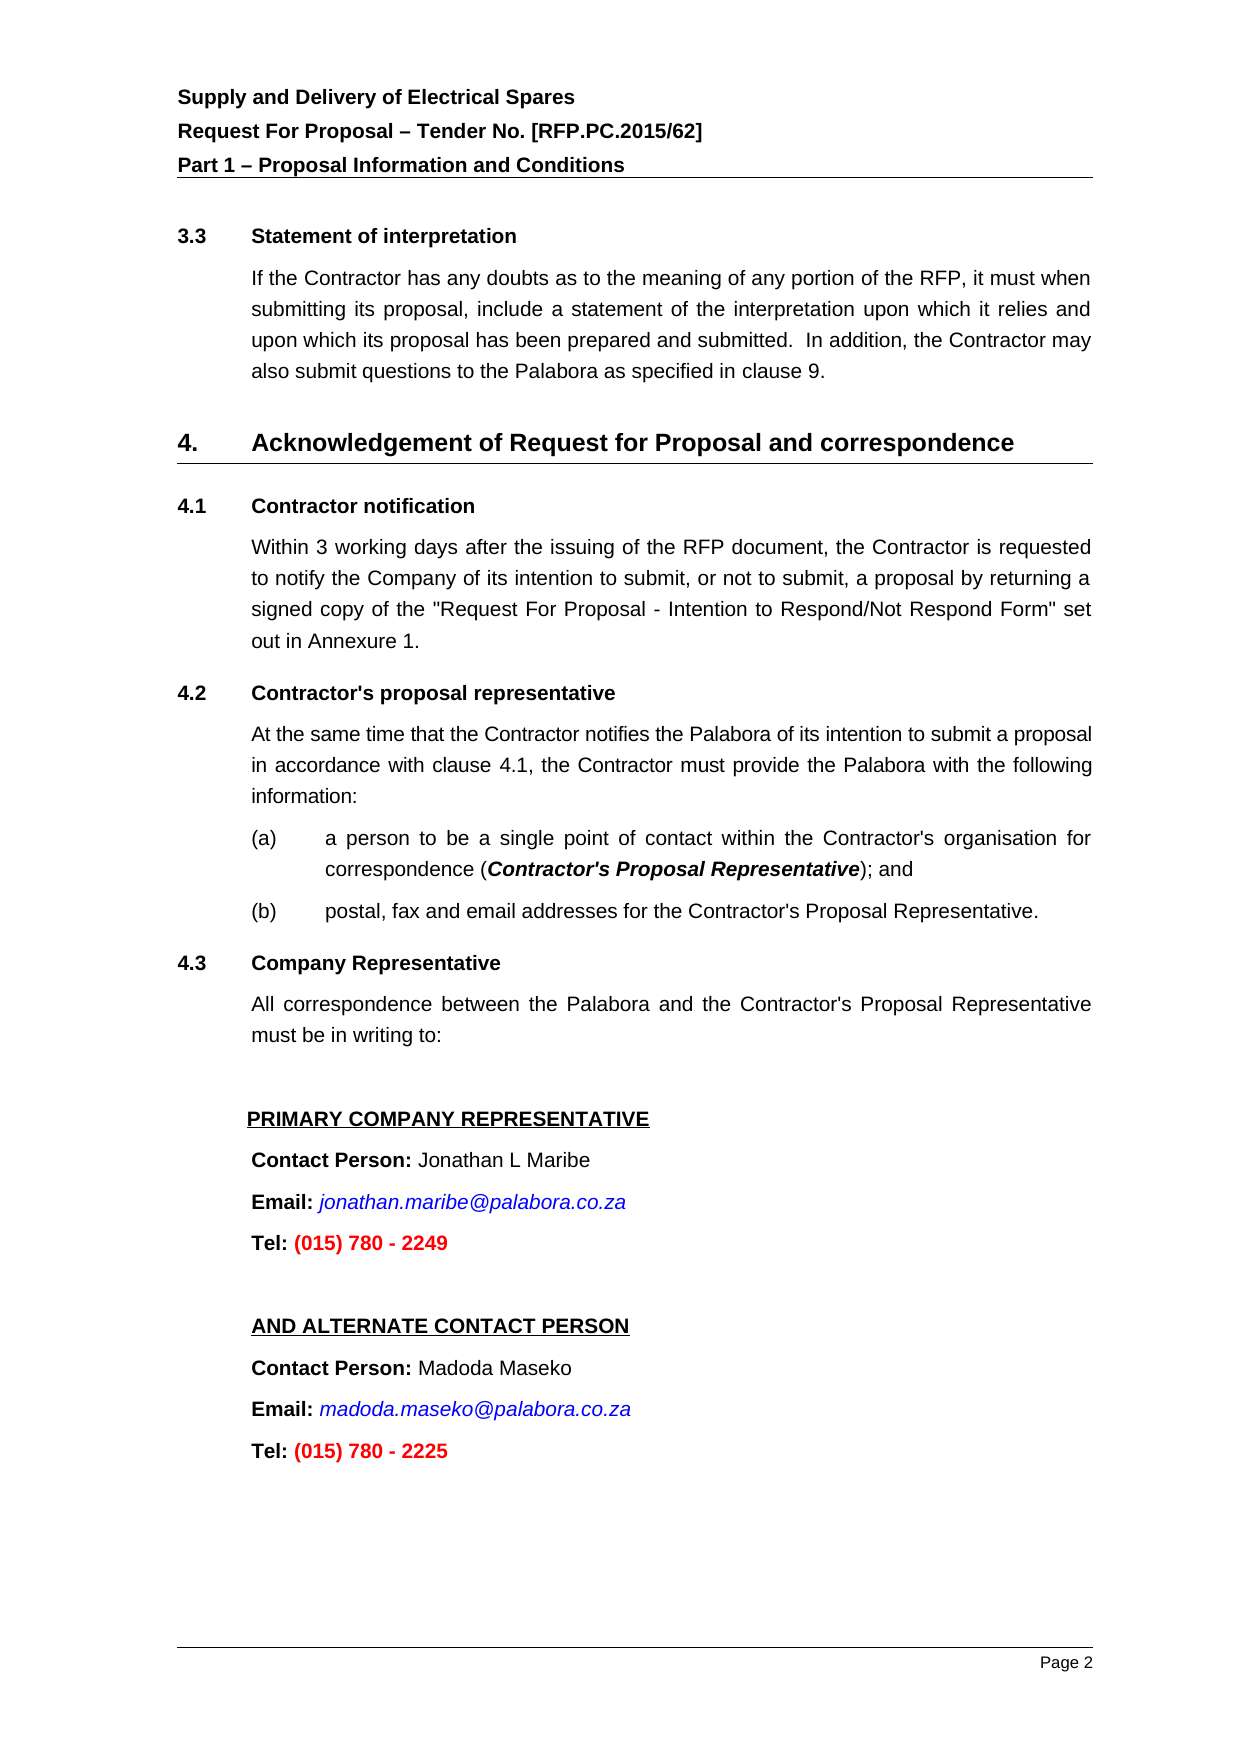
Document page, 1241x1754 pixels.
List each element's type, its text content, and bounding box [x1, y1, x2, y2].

text All correspondence between the Palabora and the Contractor's Proposal Representative must be in writing to: [251, 992, 1093, 1047]
text Tel: (015) 780 - 2249 [251, 1231, 1093, 1255]
text PRIMARY COMPANY REPRESENTATIVE [177, 1106, 1093, 1130]
subtitle Company Representative [177, 951, 1093, 974]
subtitle Contractor notification [177, 493, 1093, 517]
text Contact Person: Madoda Maseko [251, 1356, 1093, 1380]
text Email: jonathan.maribe@palabora.co.za [251, 1189, 1093, 1213]
text Within 3 working days after the issuing of the RFP document, the Contractor is requested to notify the Company of its intention to submit, or not to submit, a proposal by returning a signed copy of the "Request For Proposal - Intention to Respond/Not Respond Form" set out in Annexure 1. [251, 535, 1093, 652]
subtitle Acknowledgement of Request for Proposal and correspondence [177, 428, 1093, 463]
subtitle Statement of interpretation [177, 224, 1093, 248]
text Contact Person: Jonathan L Maribe [251, 1148, 1093, 1172]
text Email: madoda.maseko@palabora.co.za [251, 1397, 1093, 1421]
subtitle postal, fax and email addresses for the Contractor's Proposal Representative. [251, 898, 1093, 922]
text AND ALTERNATE CONTACT PERSON [251, 1314, 1093, 1338]
text Tel: (015) 780 - 2225 [251, 1439, 1093, 1463]
subtitle a person to be a single point of contact within the Contractor's organisation for correspondence (Contractor's Proposal Representative); and [251, 826, 1093, 881]
subtitle Contractor's proposal representative [177, 680, 1093, 704]
